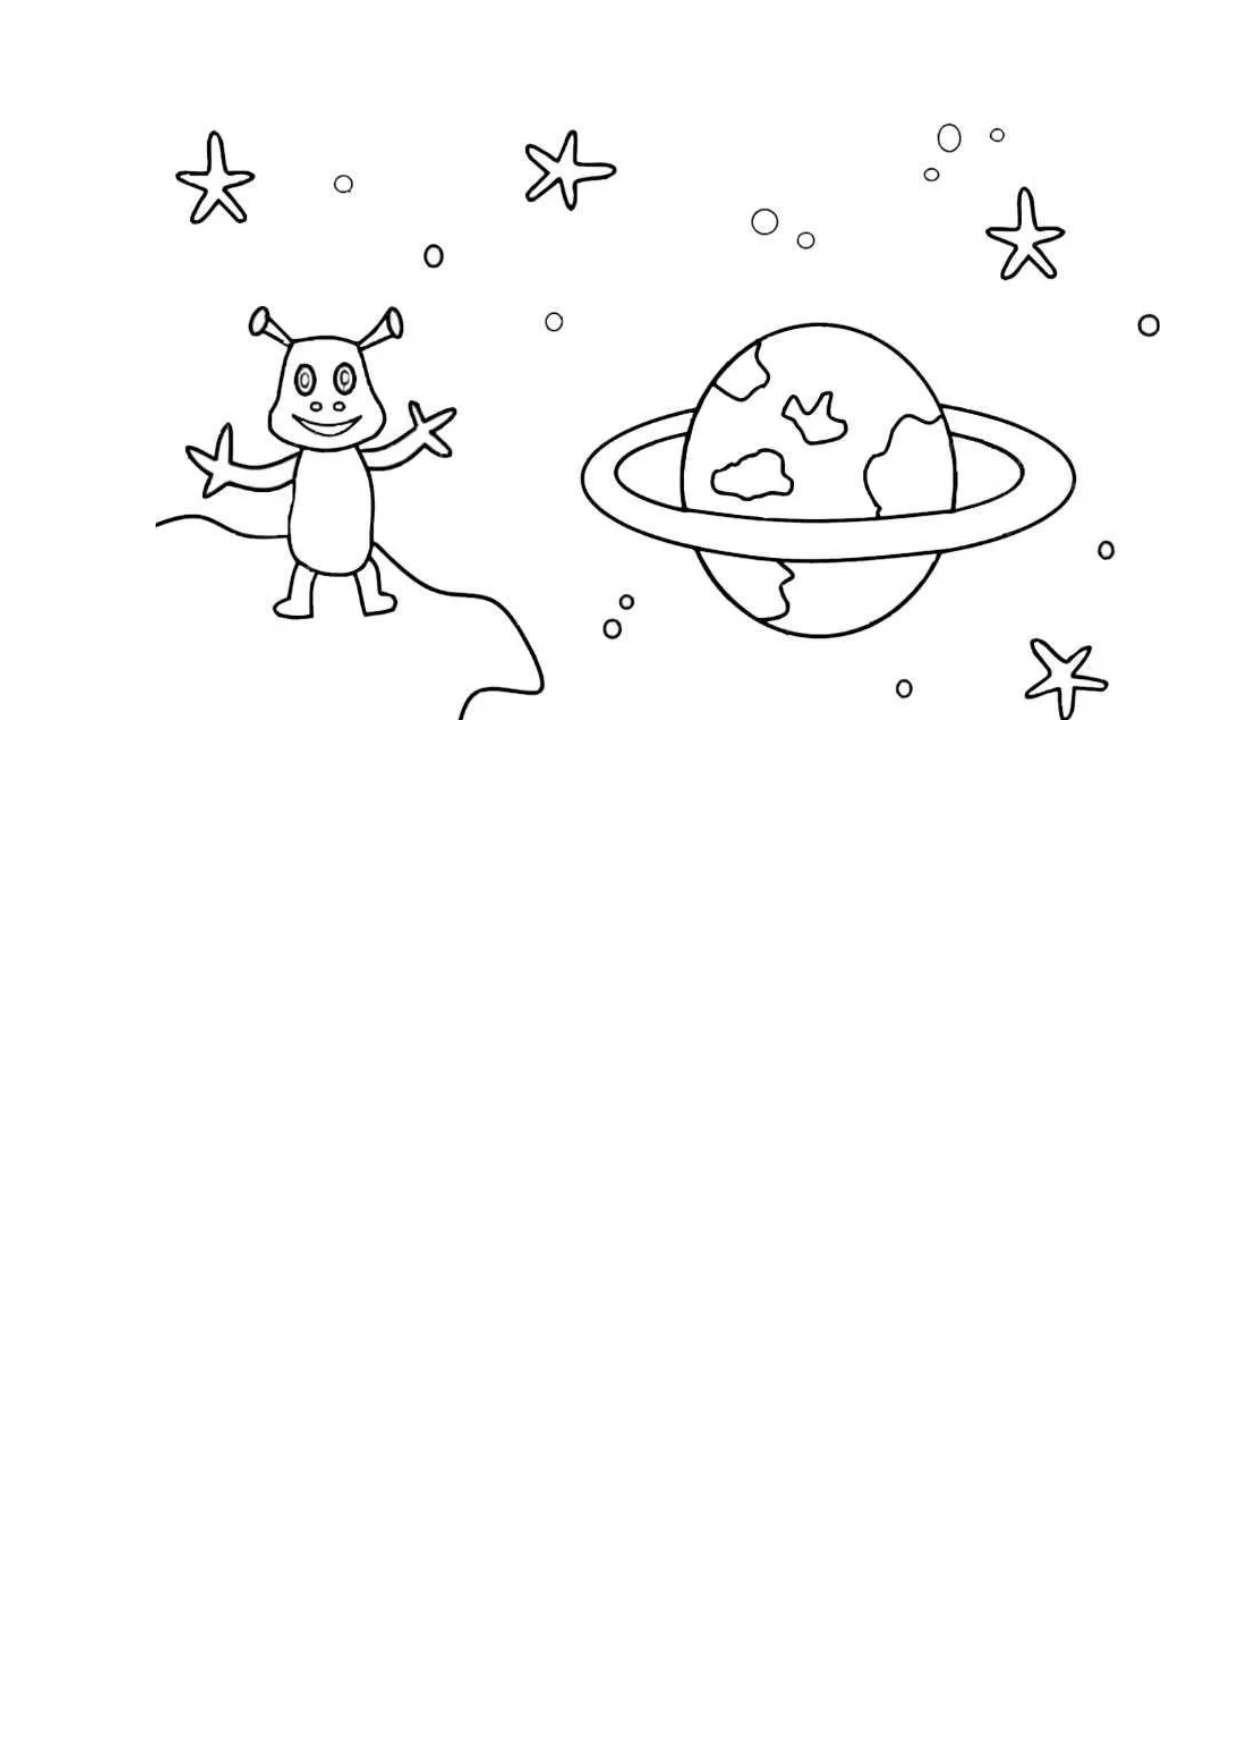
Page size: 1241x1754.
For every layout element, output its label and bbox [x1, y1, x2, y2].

picture [155, 118, 1160, 720]
